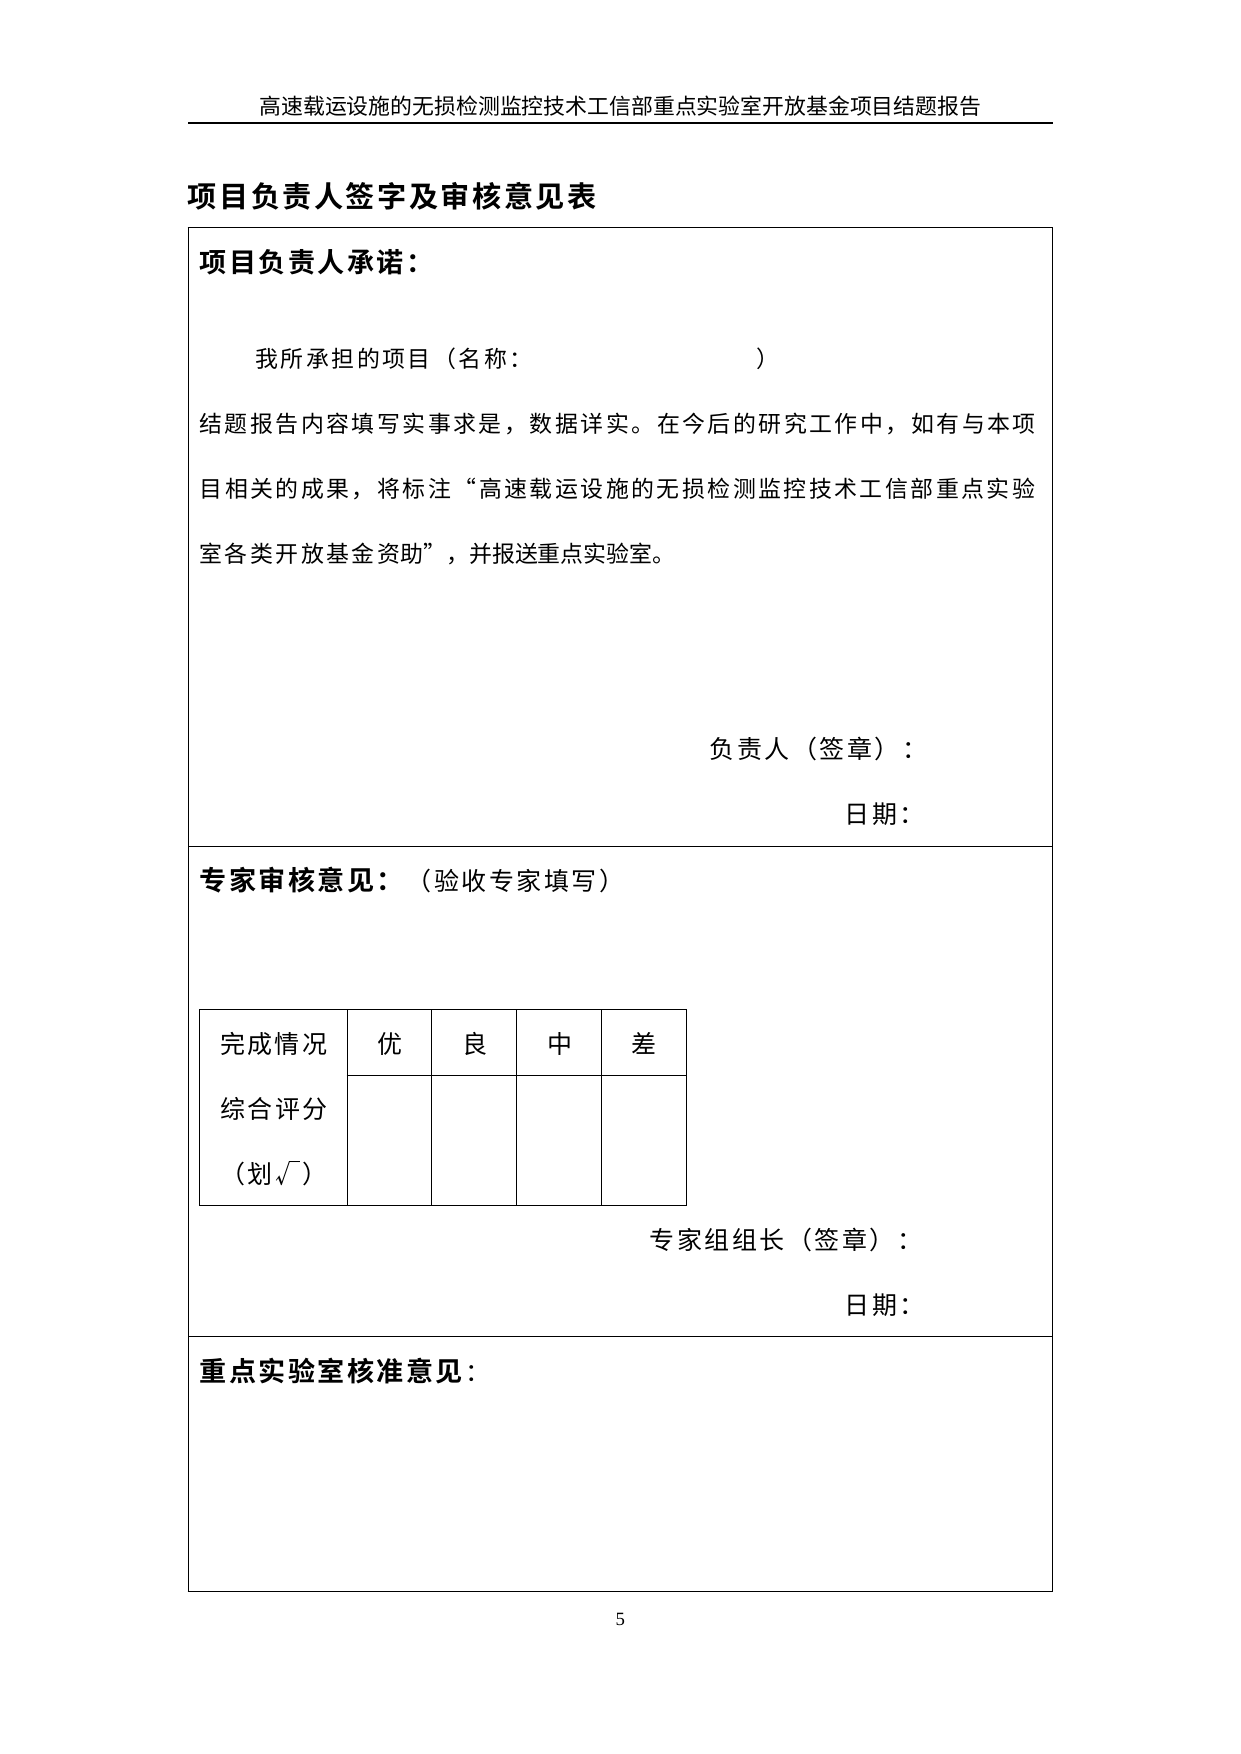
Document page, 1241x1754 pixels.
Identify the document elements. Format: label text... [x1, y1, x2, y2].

text 项目负责人签字及审核意见表 [187, 162, 1053, 227]
table_header 项目负责人承诺： 我所承担的项目（名称： ） 结题报告内容填写实事求是，数据详实。在今后的研究工作中，如有与本项目相关的成果，将标注“高速载运设施的无损检测监控技术工信部重点实验室各类开放基金资助”，并报送重点实验室。 负责人（签章）： 日期： [189, 228, 1052, 846]
table_cell 专家审核意见：（验收专家填写） 专家组组长（签章）： 日期： [189, 847, 1052, 1336]
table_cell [189, 1337, 1052, 1591]
